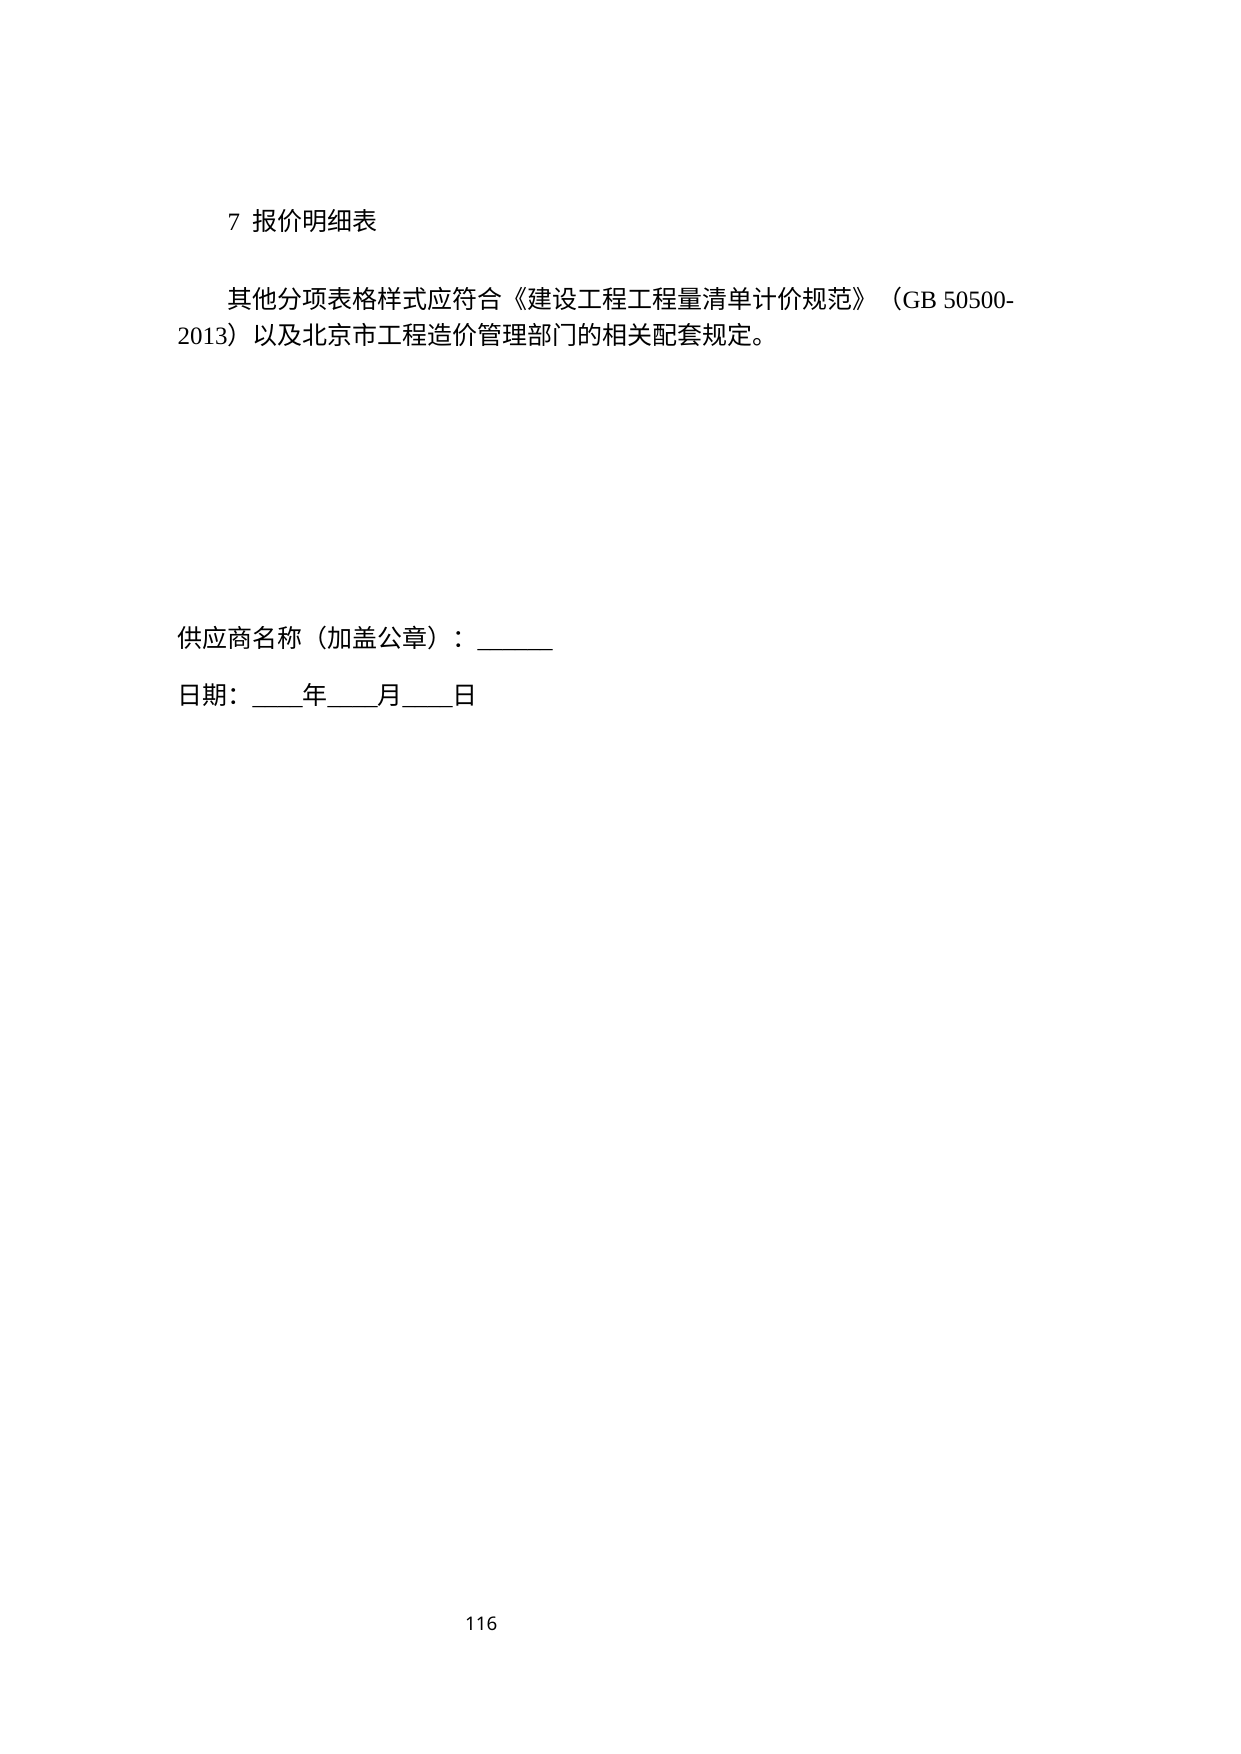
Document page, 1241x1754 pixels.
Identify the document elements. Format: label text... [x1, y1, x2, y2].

text 7 报价明细表 [177, 201, 1053, 237]
text 其他分项表格样式应符合《建设工程工程量清单计价规范》（GB 50500-2013）以及北京市工程造价管理部门的相关配套规定。 [177, 279, 1053, 352]
text 日期：____年____月____日 [177, 676, 1053, 712]
text 供应商名称（加盖公章）：______ [177, 619, 1016, 655]
